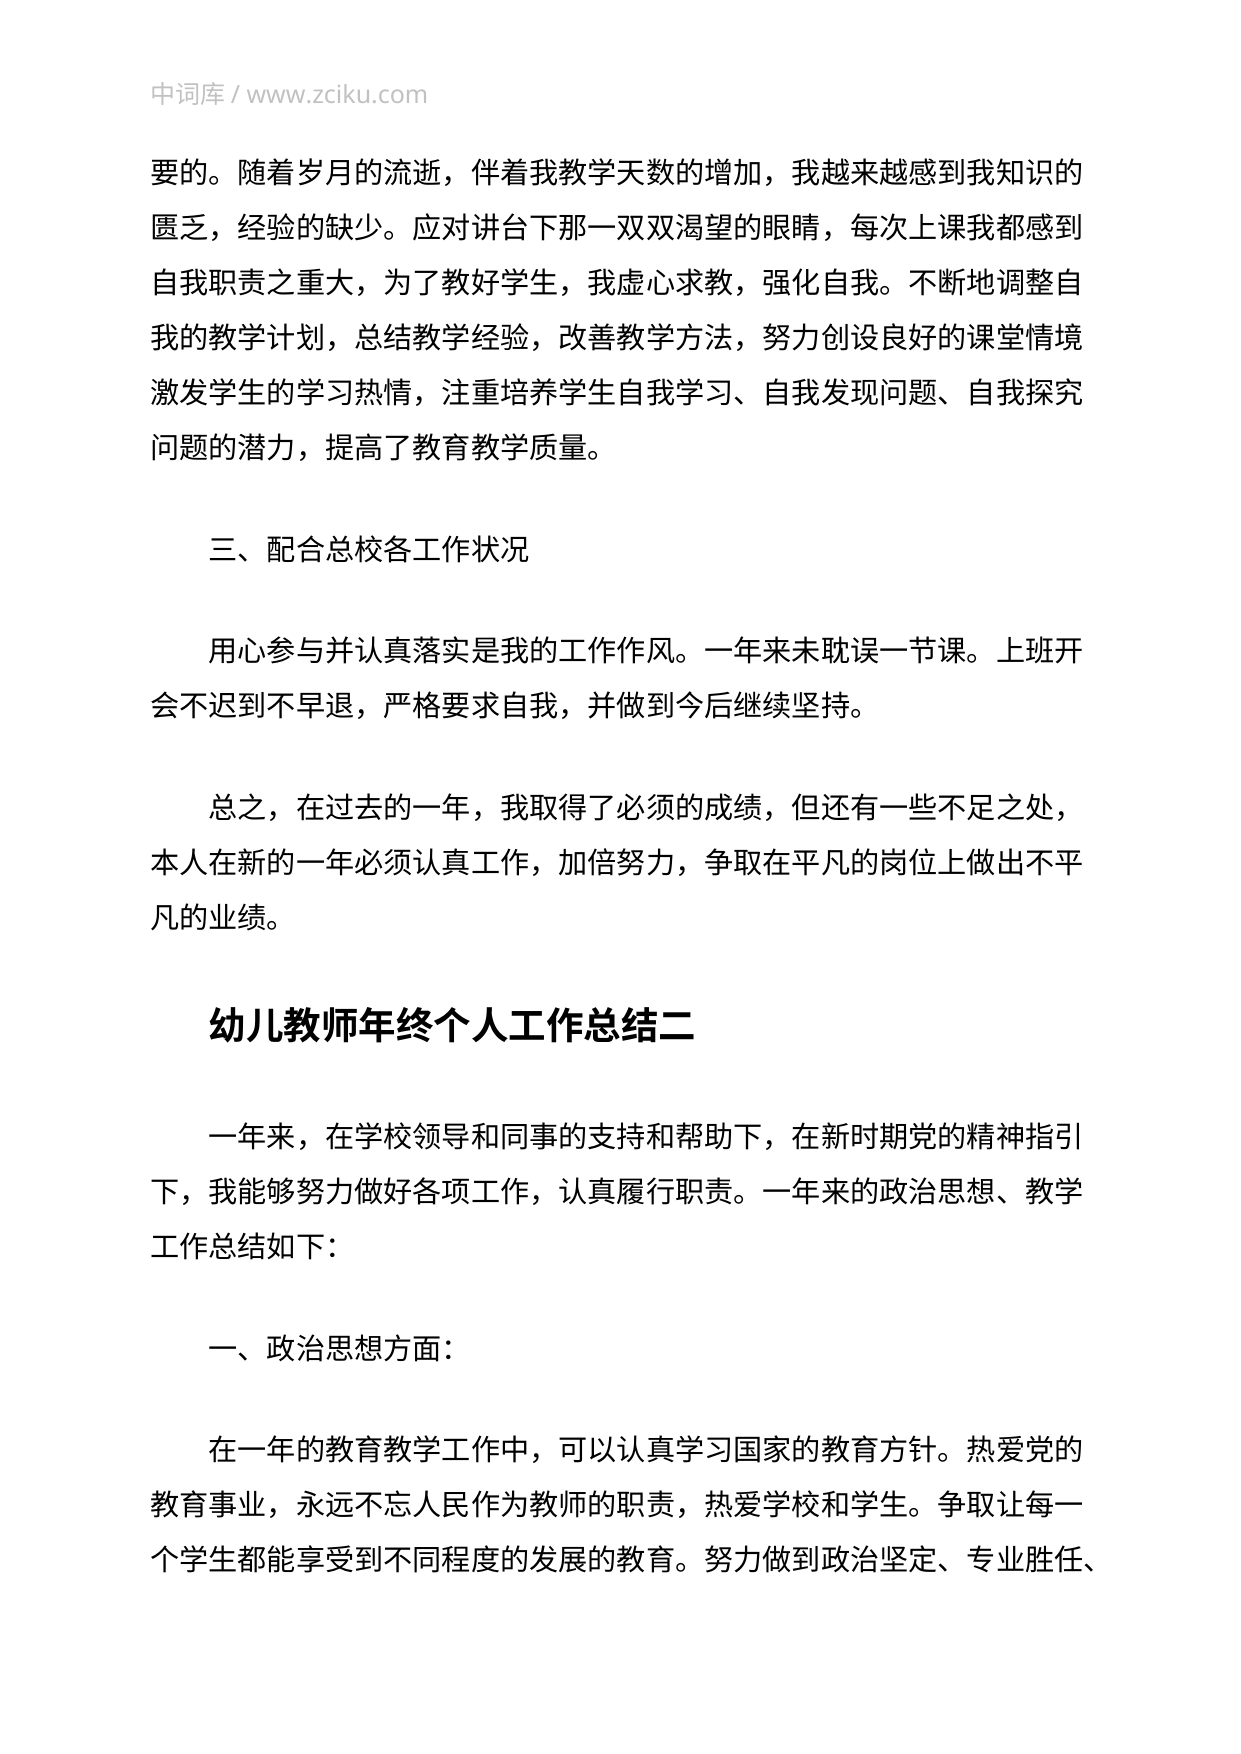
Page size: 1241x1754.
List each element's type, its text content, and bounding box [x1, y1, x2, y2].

text 一、政治思想方面： [150, 1325, 1090, 1367]
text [150, 150, 1090, 467]
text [150, 1427, 1090, 1579]
text 三、配合总校各工作状况 [150, 526, 1090, 568]
text 用心参与并认真落实是我的工作作风。一年来未耽误一节课。上班开会不迟到不早退，严格要求自我，并做到今后继续坚持。 [150, 628, 1090, 725]
text 一年来，在学校领导和同事的支持和帮助下，在新时期党的精神指引下，我能够努力做好各项工作，认真履行职责。一年来的政治思想、教学工作总结如下： [150, 1114, 1090, 1266]
text 总之，在过去的一年，我取得了必须的成绩，但还有一些不足之处，本人在新的一年必须认真工作，加倍努力，争取在平凡的岗位上做出不平凡的业绩。 [150, 785, 1090, 937]
text 幼儿教师年终个人工作总结二 [150, 996, 1090, 1051]
